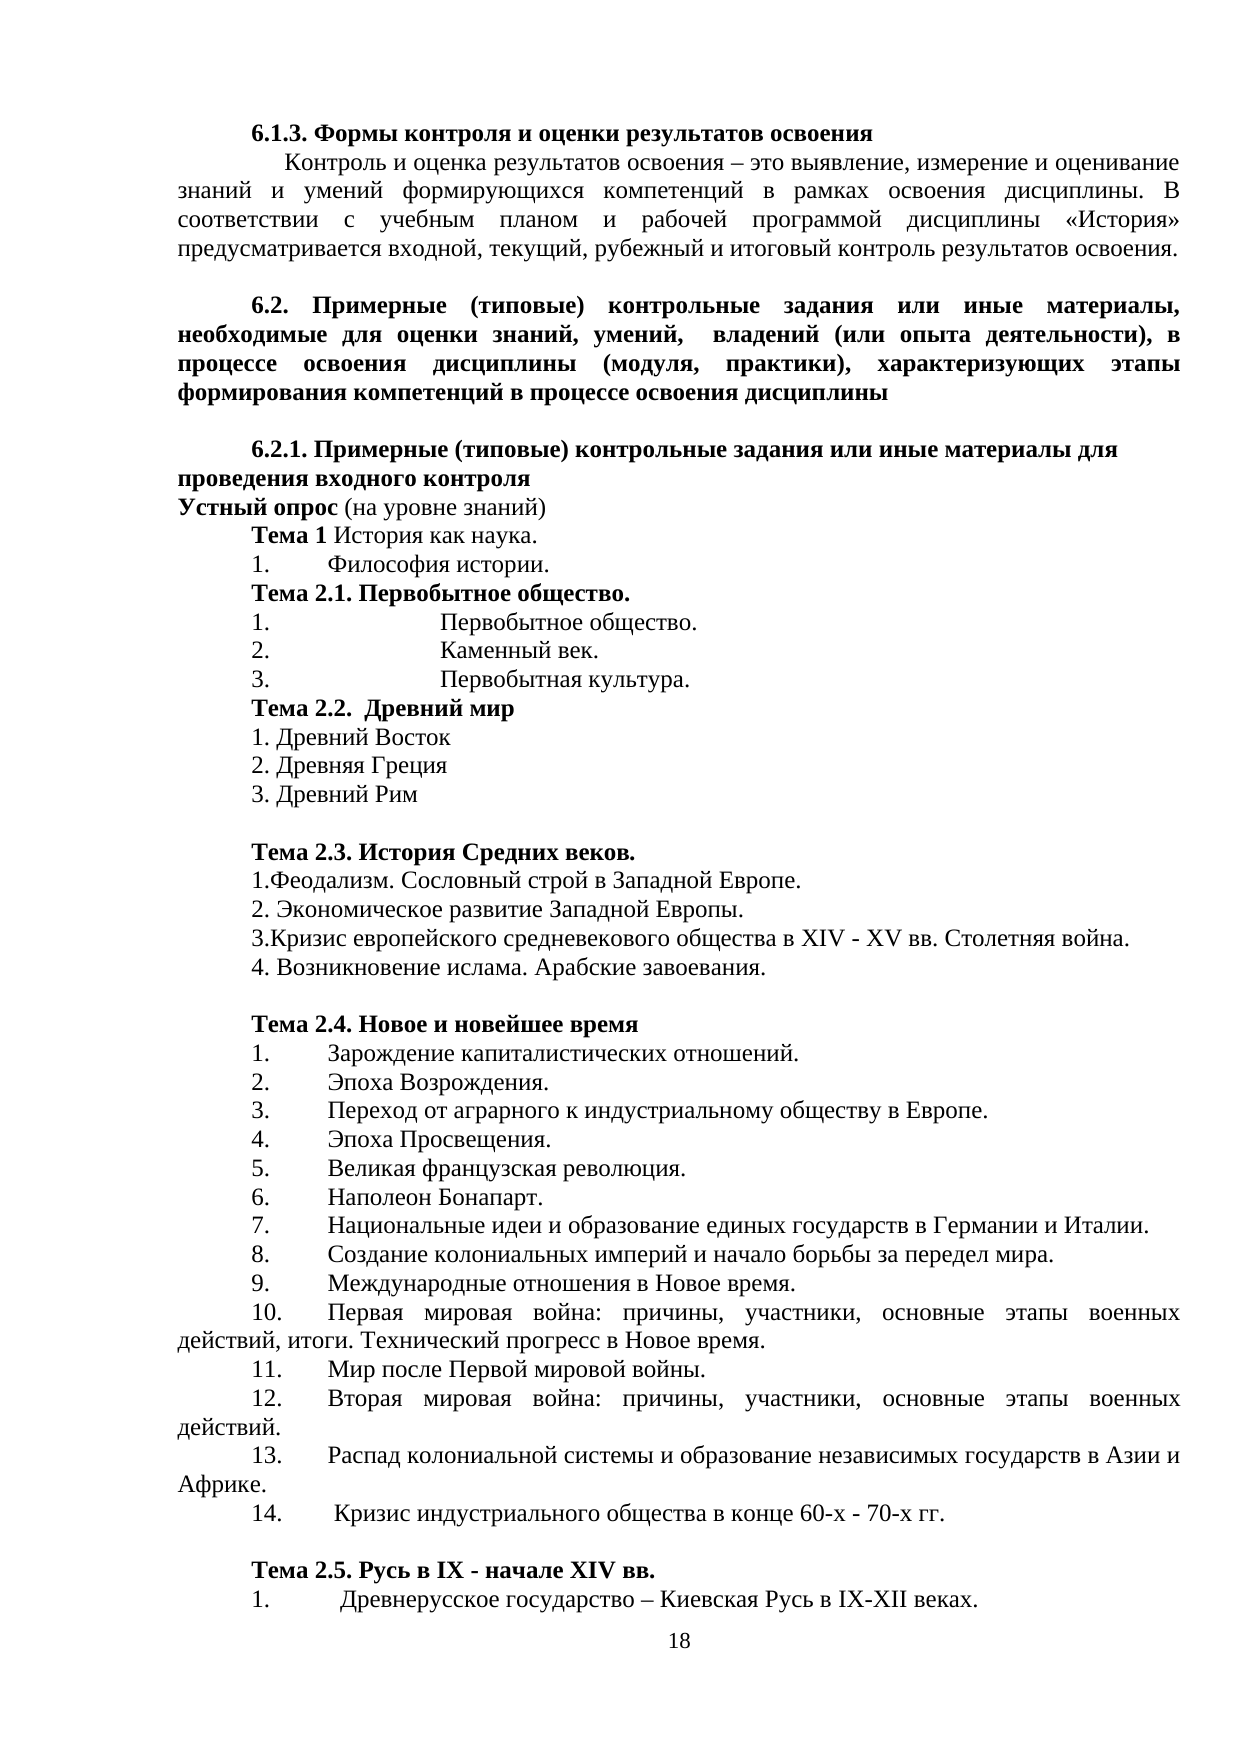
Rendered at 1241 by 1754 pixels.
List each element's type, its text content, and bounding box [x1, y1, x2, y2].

text 2. Древняя Греция [177, 751, 1181, 779]
list Великая французская революция. [177, 1153, 1181, 1182]
text Контроль и оценка результатов освоения – это выявление, измерение и оценивание знаний и умений формирующихся компетенций в рамках освоения дисциплины. В соответствии с учебным планом и рабочей программой дисциплины «История» предусматривается входной, текущий, рубежный и итоговый контроль результатов освоения. [177, 147, 1181, 262]
list Международные отношения в Новое время. [177, 1268, 1181, 1297]
text 6.1.3. Формы контроля и оценки результатов освоения [177, 118, 1181, 147]
list Кризис индустриального общества в конце 60-х - 70-х гг. [177, 1498, 1181, 1527]
list Философия истории. [177, 549, 1181, 578]
text 4. Возникновение ислама. Арабские завоевания. [177, 952, 1181, 981]
text Тема 1 История как наука. [177, 521, 1181, 549]
list Распад колониальной системы и образование независимых государств в Азии и Африке. [177, 1441, 1181, 1498]
text 3.Кризис европейского средневекового общества в XIV - XV вв. Столетняя война. [177, 923, 1181, 952]
list Мир после Первой мировой войны. [177, 1354, 1181, 1383]
list Древнерусское государство – Киевская Русь в IX-XII веках. [177, 1584, 1181, 1613]
text 6.2.1. Примерные (типовые) контрольные задания или иные материалы для проведения входного контроля [177, 434, 1181, 492]
text Тема 2.5. Русь в IX - начале XIV вв. [177, 1556, 1181, 1584]
text 6.2. Примерные (типовые) контрольные задания или иные материалы, необходимые для оценки знаний, умений, владений (или опыта деятельности), в процессе освоения дисциплины (модуля, практики), характеризующих этапы формирования компетенций в процессе освоения дисциплины [177, 291, 1181, 406]
text Тема 2.4. Новое и новейшее время [177, 1009, 1181, 1038]
text 1. Древний Восток [177, 722, 1181, 751]
list Зарождение капиталистических отношений. [177, 1038, 1181, 1067]
list Каменный век. [177, 636, 1181, 664]
text Тема 2.3. История Средних веков. [177, 837, 1181, 866]
list Создание колониальных империй и начало борьбы за передел мира. [177, 1239, 1181, 1268]
list Национальные идеи и образование единых государств в Германии и Италии. [177, 1211, 1181, 1239]
list Эпоха Возрождения. [177, 1067, 1181, 1096]
text Тема 2.1. Первобытное общество. [177, 578, 1181, 607]
text Тема 2.2. Древний мир [177, 693, 1181, 722]
list Первая мировая война: причины, участники, основные этапы военных действий, итоги. Технический прогресс в Новое время. [177, 1297, 1181, 1354]
text 2. Экономическое развитие Западной Европы. [177, 894, 1181, 923]
list Первобытная культура. [177, 664, 1181, 693]
text 3. Древний Рим [177, 779, 1181, 808]
list Эпоха Просвещения. [177, 1124, 1181, 1153]
text 1.Феодализм. Сословный строй в Западной Европе. [177, 866, 1181, 894]
list Наполеон Бонапарт. [177, 1182, 1181, 1211]
list Вторая мировая война: причины, участники, основные этапы военных действий. [177, 1383, 1181, 1441]
list Первобытное общество. [177, 607, 1181, 636]
text Устный опрос (на уровне знаний) [177, 492, 1181, 521]
list Переход от аграрного к индустриальному обществу в Европе. [177, 1096, 1181, 1124]
